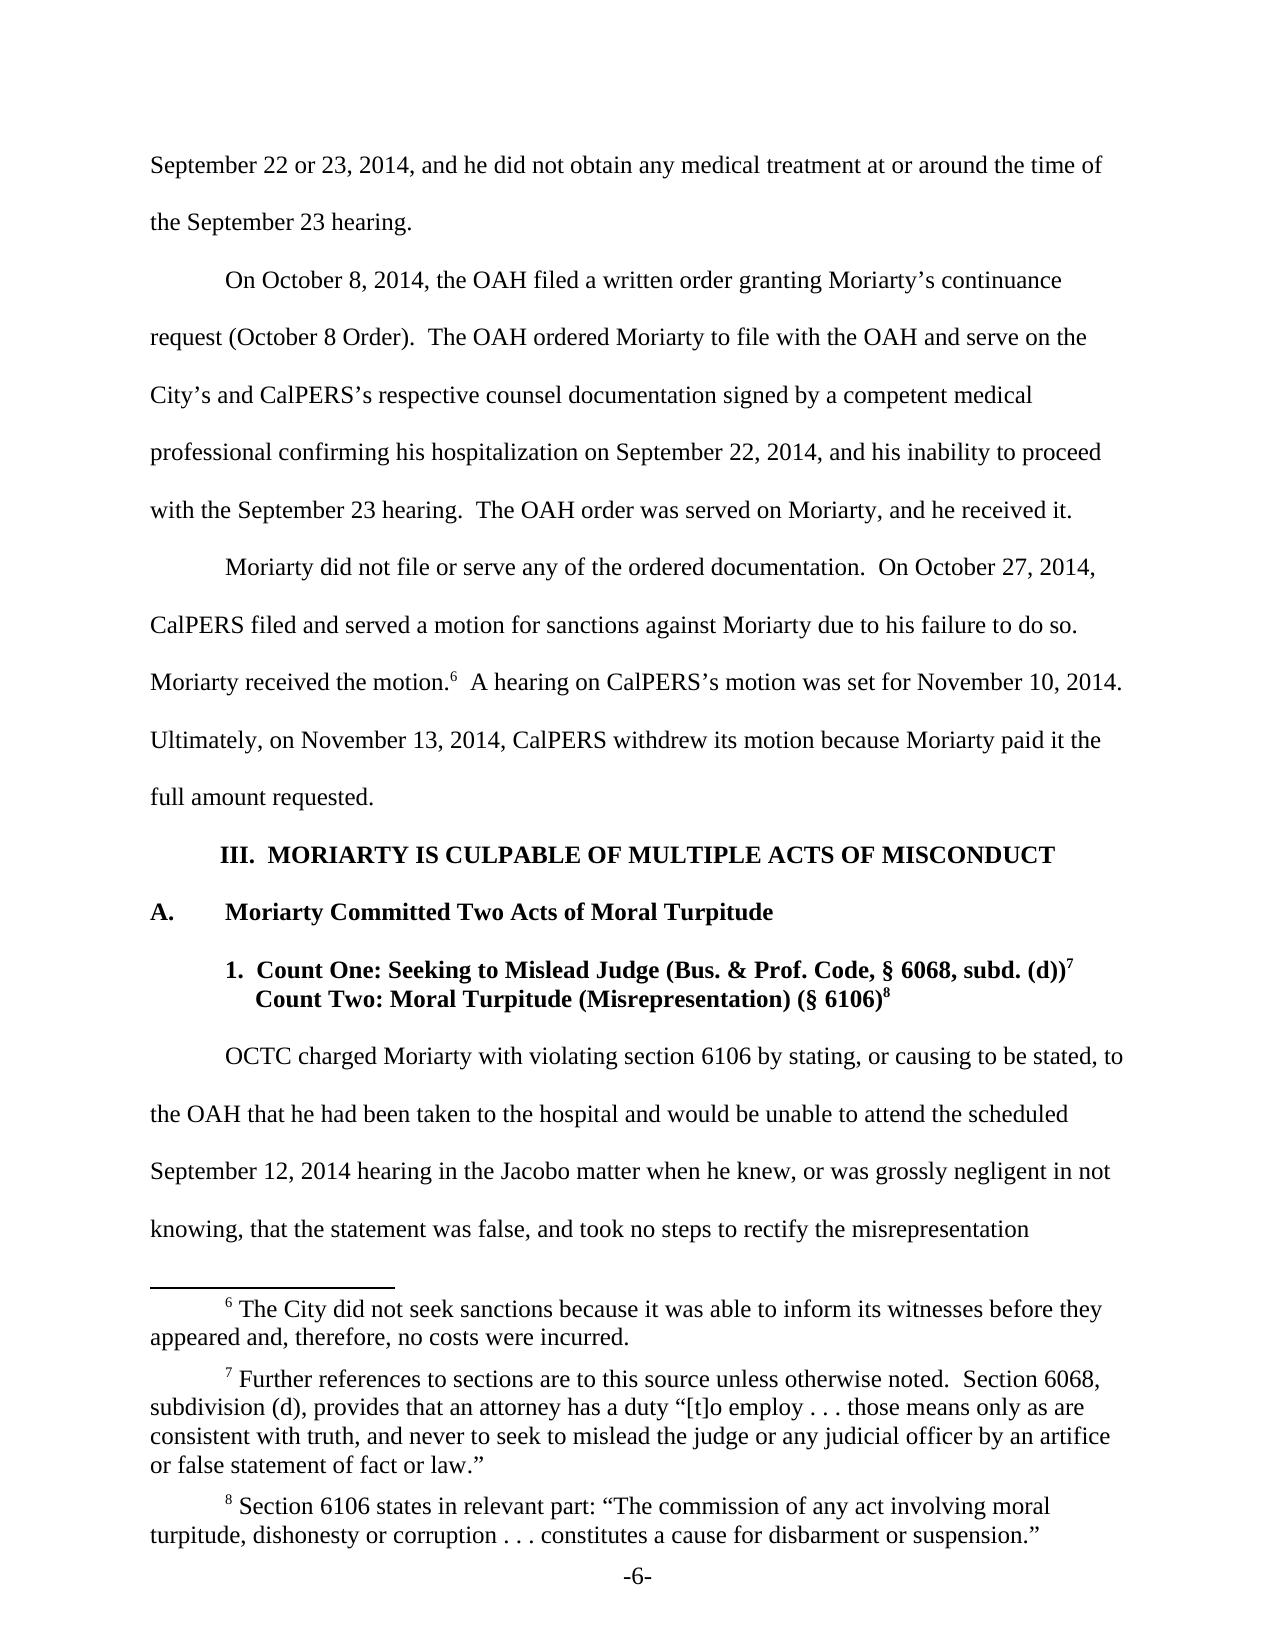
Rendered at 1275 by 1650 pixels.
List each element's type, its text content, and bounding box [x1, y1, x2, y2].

list 1. Count One: Seeking to Mislead Judge (Bus. & Prof. Code, § 6068, subd. (d)) [150, 955, 1125, 984]
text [150, 1041, 1125, 1242]
list A. Moriarty Committed Two Acts of Moral Turpitude [150, 897, 1125, 926]
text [150, 150, 1125, 236]
text On October 8, 2014, the OAH filed a written order granting Moriarty’s continuance request (October 8 Order). The OAH ordered Moriarty to file with the OAH and serve on the City’s and CalPERS’s respective counsel documentation signed by a competent medical professional confirming his hospitalization on September 22, 2014, and his inability to proceed with the September 23 hearing. The OAH order was served on Moriarty, and he received it. [150, 265, 1125, 524]
subtitle III. MORIARTY IS CULPABLE OF MULTIPLE ACTS OF MISCONDUCT [150, 840, 1125, 869]
text Moriarty did not file or serve any of the ordered documentation. On October 27, 2014, CalPERS filed and served a motion for sanctions against Moriarty due to his failure to do so. Moriarty received the motion. A hearing on CalPERS’s motion was set for November 10, 2014. Ultimately, on November 13, 2014, CalPERS withdrew its motion because Moriarty paid it the full amount requested. [150, 552, 1125, 811]
list Count Two: Moral Turpitude (Misrepresentation) (§ 6106) [150, 984, 1125, 1012]
